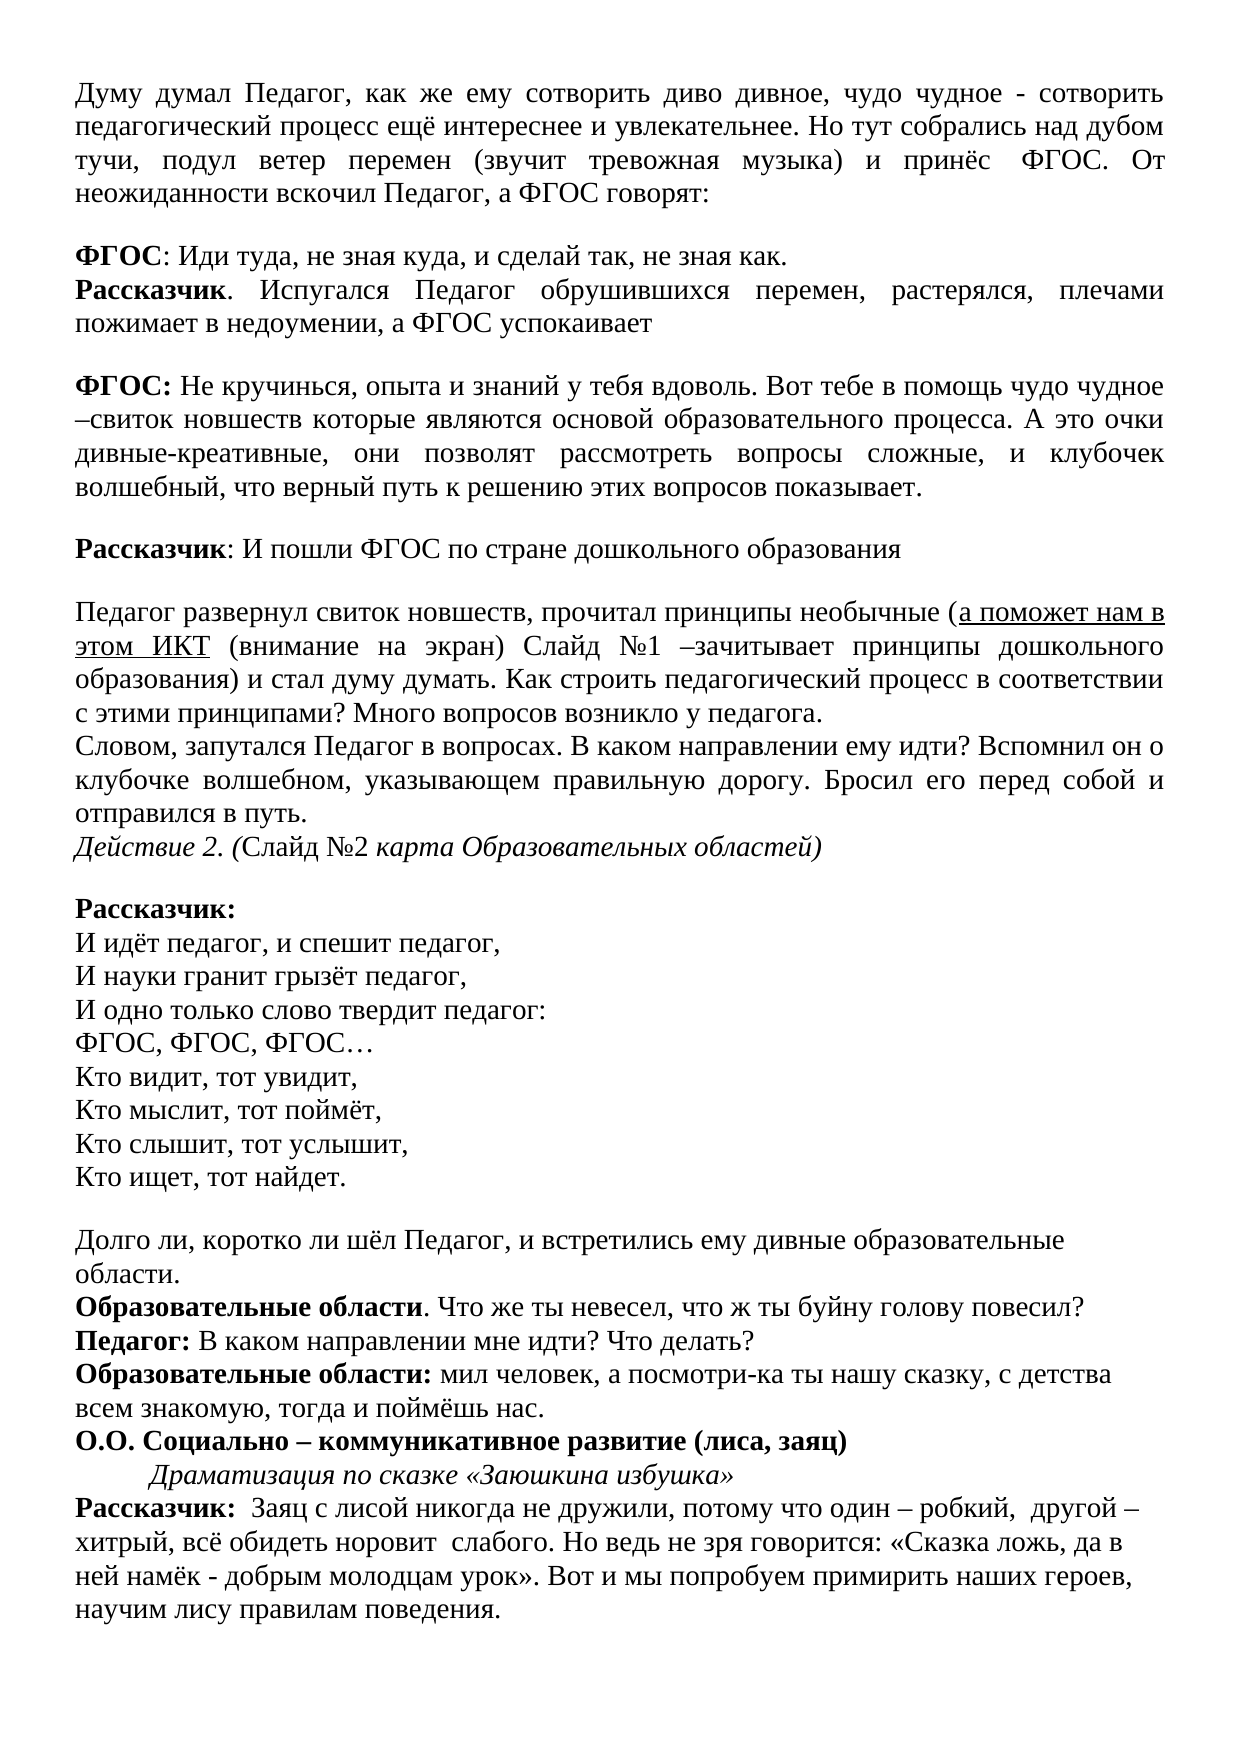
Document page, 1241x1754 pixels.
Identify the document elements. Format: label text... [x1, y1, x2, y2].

text И науки гранит грызёт педагог, [75, 958, 1165, 992]
text И одно только слово твердит педагог: [75, 992, 1165, 1025]
text Педагог: В каком направлении мне идти? Что делать? [75, 1323, 1165, 1356]
text Рассказчик: И пошли ФГОС по стране дошкольного образования [75, 531, 1165, 565]
text ФГОС, ФГОС, ФГОС… [75, 1025, 1165, 1059]
text Образовательные области: мил человек, а посмотри-ка ты нашу сказку, с детства всем знакомую, тогда и поймёшь нас. [75, 1356, 1165, 1423]
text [75, 75, 1165, 209]
text ФГОС: Иди туда, не зная куда, и сделай так, не зная как. [75, 238, 1165, 272]
text О.О. Социально – коммуникативное развитие (лиса, заяц) [75, 1423, 1165, 1457]
text Рассказчик: Заяц с лисой никогда не дружили, потому что один – робкий, другой – хитрый, всё обидеть норовит слабого. Но ведь не зря говорится: «Сказка ложь, да в ней намёк - добрым молодцам урок». Вот и мы попробуем примирить наших героев, научим лису правилам поведения. [75, 1491, 1165, 1625]
text Долго ли, коротко ли шёл Педагог, и встретились ему дивные образовательные области. [75, 1222, 1165, 1289]
text Рассказчик. Испугался Педагог обрушившихся перемен, растерялся, плечами пожимает в недоумении, а ФГОС успокаивает [75, 272, 1165, 339]
text Кто видит, тот увидит, [75, 1059, 1165, 1092]
text Кто ищет, тот найдет. [75, 1159, 1165, 1193]
text Рассказчик: [75, 891, 1165, 925]
text Кто мыслит, тот поймёт, [75, 1092, 1165, 1126]
text И идёт педагог, и спешит педагог, [75, 925, 1165, 958]
list Драматизация по сказке «Заюшкина избушка» [150, 1457, 1165, 1491]
text ФГОС: Не кручинься, опыта и знаний у тебя вдоволь. Вот тебе в помощь чудо чудное –свиток новшеств которые являются основой образовательного процесса. А это очки дивные-креативные, они позволят рассмотреть вопросы сложные, и клубочек волшебный, что верный путь к решению этих вопросов показывает. [75, 368, 1165, 502]
text Словом, запутался Педагог в вопросах. В каком направлении ему идти? Вспомнил он о клубочке волшебном, указывающем правильную дорогу. Бросил его перед собой и отправился в путь. [75, 728, 1165, 829]
text Образовательные области. Что же ты невесел, что ж ты буйну голову повесил? [75, 1289, 1165, 1323]
text Педагог развернул свиток новшеств, прочитал принципы необычные (а поможет нам в этом ИКТ (внимание на экран) Слайд №1 –зачитывает принципы дошкольного образования) и стал думу думать. Как строить педагогический процесс в соответствии с этими принципами? Много вопросов возникло у педагога. [75, 594, 1165, 728]
text Кто слышит, тот услышит, [75, 1126, 1165, 1159]
text Действие 2. (Слайд №2 карта Образовательных областей) [75, 829, 1165, 862]
